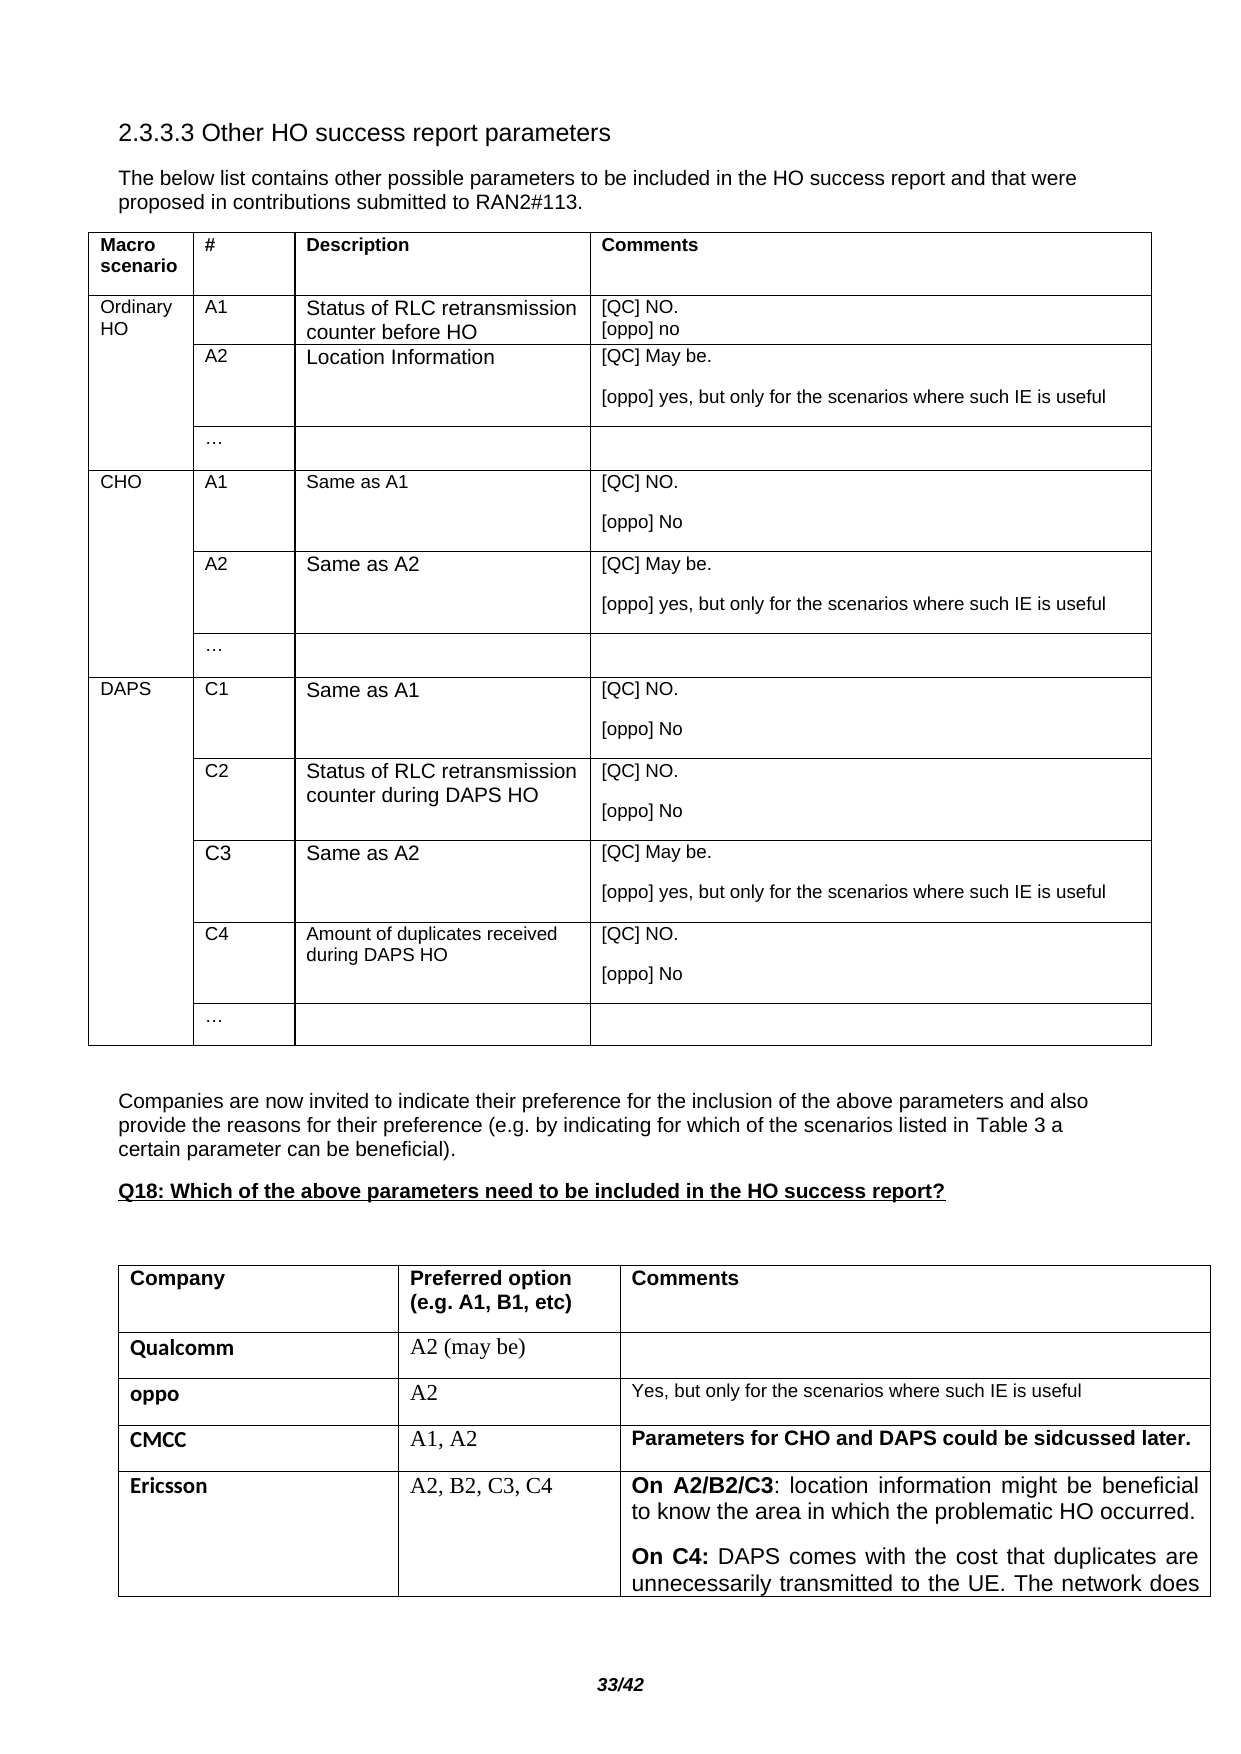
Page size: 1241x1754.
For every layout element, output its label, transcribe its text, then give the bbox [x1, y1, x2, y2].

table_cell CHO [89, 471, 193, 677]
table_cell [591, 759, 1151, 840]
table_cell [621, 1472, 1210, 1596]
table_header Description [296, 233, 590, 295]
table_cell Amount of duplicates received during DAPS HO [296, 923, 590, 1003]
table_cell [399, 1333, 620, 1378]
table_cell A1 [194, 296, 294, 344]
table_cell [621, 1379, 1210, 1424]
table_cell [621, 1333, 1210, 1378]
table_cell Same as A2 [296, 841, 590, 922]
table_cell [591, 634, 1151, 677]
table_cell [296, 634, 590, 677]
table_cell Same as A1 [296, 471, 590, 551]
table_cell Status of RLC retransmission counter before HO [296, 296, 590, 344]
table_cell … [194, 634, 294, 677]
table_cell [591, 841, 1151, 922]
table_cell [591, 923, 1151, 1003]
table_cell A2 [194, 552, 294, 633]
table_cell [399, 1379, 620, 1424]
table_cell [119, 1379, 398, 1424]
table_cell … [194, 1004, 294, 1045]
table_cell [591, 552, 1151, 633]
table_header # [194, 233, 294, 295]
table_cell C4 [194, 923, 294, 1003]
table_cell [591, 427, 1151, 469]
table_cell Same as A2 [296, 552, 590, 633]
table_header Comments [621, 1266, 1210, 1332]
table_cell [591, 678, 1151, 758]
table_cell C3 [194, 841, 294, 922]
table_header Comments [591, 233, 1151, 295]
table_cell [399, 1426, 620, 1471]
table_cell [399, 1472, 620, 1596]
text Companies are now invited to indicate their preference for the inclusion of the above parameters and also provide the reasons for their preference (e.g. by indicating for which of the scenarios listed in Table 3 a certain parameter can be beneficial). [118, 1088, 1122, 1160]
table_cell A2 [194, 345, 294, 426]
text The below list contains other possible parameters to be included in the HO success report and that were proposed in contributions submitted to RAN2#113. [118, 166, 1122, 213]
table_cell Same as A1 [296, 678, 590, 758]
table_cell Ordinary HO [89, 296, 193, 469]
table_cell … [194, 427, 294, 469]
table_cell [591, 296, 1151, 344]
table_cell [119, 1472, 398, 1596]
table_cell Status of RLC retransmission counter during DAPS HO [296, 759, 590, 840]
table_header Macro scenario [89, 233, 193, 295]
table_cell [119, 1426, 398, 1471]
table_cell Location Information [296, 345, 590, 426]
subtitle 2.3.3.3 Other HO success report parameters [118, 118, 1122, 147]
text Q18: Which of the above parameters need to be included in the HO success report? [118, 1179, 1122, 1203]
table_cell DAPS [89, 678, 193, 1045]
table_header Preferred option (e.g. A1, B1, etc) [399, 1266, 620, 1332]
table_cell [591, 345, 1151, 426]
table_cell [296, 427, 590, 469]
table_cell [296, 1004, 590, 1045]
table_cell C2 [194, 759, 294, 840]
table_cell [119, 1333, 398, 1378]
table_cell [621, 1426, 1210, 1471]
table_cell C1 [194, 678, 294, 758]
table_cell [591, 471, 1151, 551]
table_cell [591, 1004, 1151, 1045]
table_header Company [119, 1266, 398, 1332]
table_cell A1 [194, 471, 294, 551]
